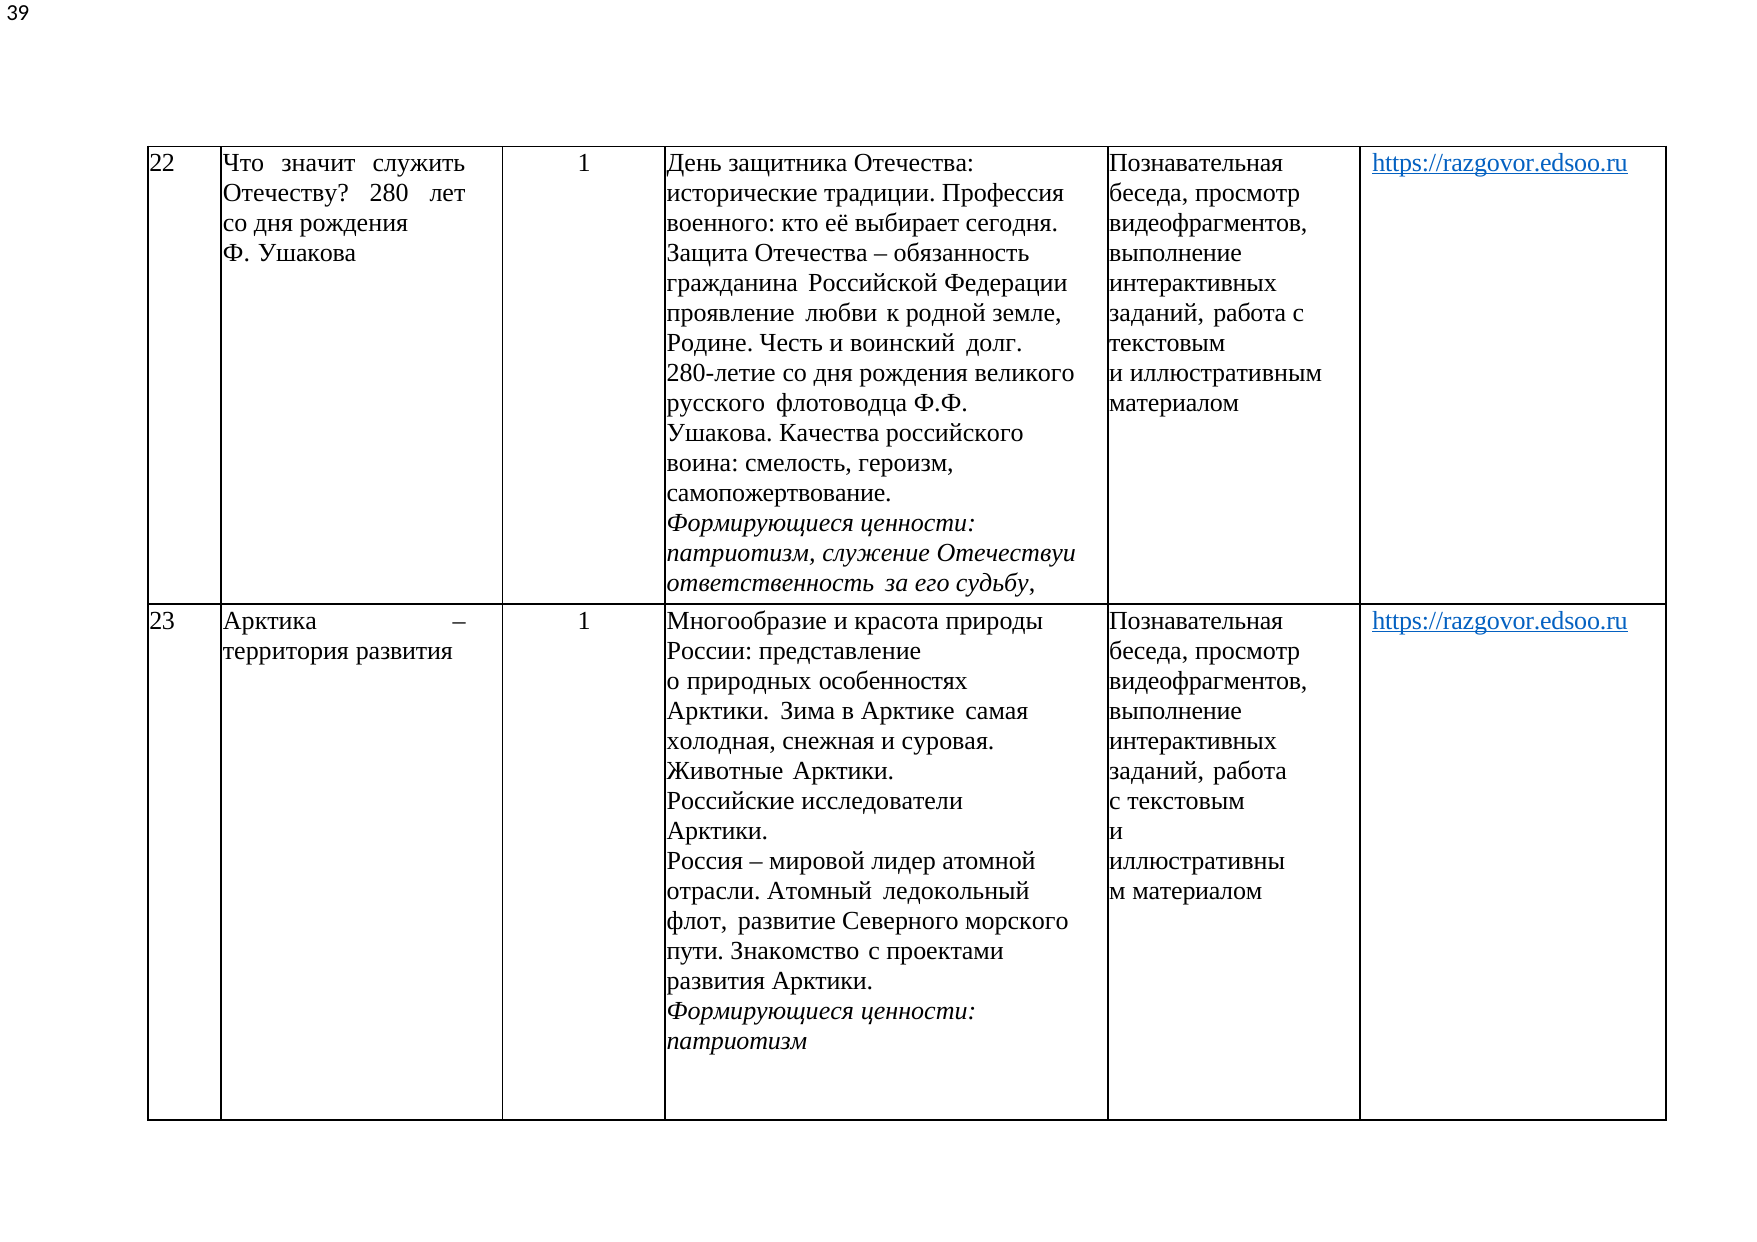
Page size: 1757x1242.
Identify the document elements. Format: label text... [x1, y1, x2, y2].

table_header День защитника Отечества: исторические традиции. Профессия военного: кто её выбирает сегодня. Защита Отечества – обязанность гражданина Российской Федерации проявление любви к родной земле, Родине. Честь и воинский долг. 280-летие со дня рождения великого русского флотоводца Ф.Ф. Ушакова. Качества российского воина: смелость, героизм, самопожертвование. Формирующиеся ценности: патриотизм, служение Отечествуи ответственность за его судьбу, [666, 147, 1107, 603]
table_header https://razgovor.edsoo.ru [1361, 147, 1665, 603]
table_cell Арктика – территория развития [222, 605, 502, 1119]
table_header Познавательная беседа, просмотр видеофрагментов, выполнение интерактивных заданий, работа с текстовым и иллюстративным материалом [1109, 147, 1359, 603]
table_cell 1 [503, 605, 664, 1119]
table_cell 23 [149, 605, 220, 1119]
table_cell Многообразие и красота природы России: представление о природных особенностях Арктики. Зима в Арктике самая холодная, снежная и суровая. Животные Арктики. Российские исследователи Арктики. Россия – мировой лидер атомной отрасли. Атомный ледокольный флот, развитие Северного морского пути. Знакомство с проектами развития Арктики. Формирующиеся ценности: патриотизм [666, 605, 1107, 1119]
table_cell https://razgovor.edsoo.ru [1361, 605, 1665, 1119]
table_cell Познавательная беседа, просмотр видеофрагментов, выполнение интерактивных заданий, работа с текстовым и иллюстративным материалом [1109, 605, 1359, 1119]
table_header 22 [149, 147, 220, 603]
table_header Что значит служить Отечеству? 280 лет со дня рождения Ф. Ушакова [222, 147, 502, 603]
table_header 1 [503, 147, 664, 603]
